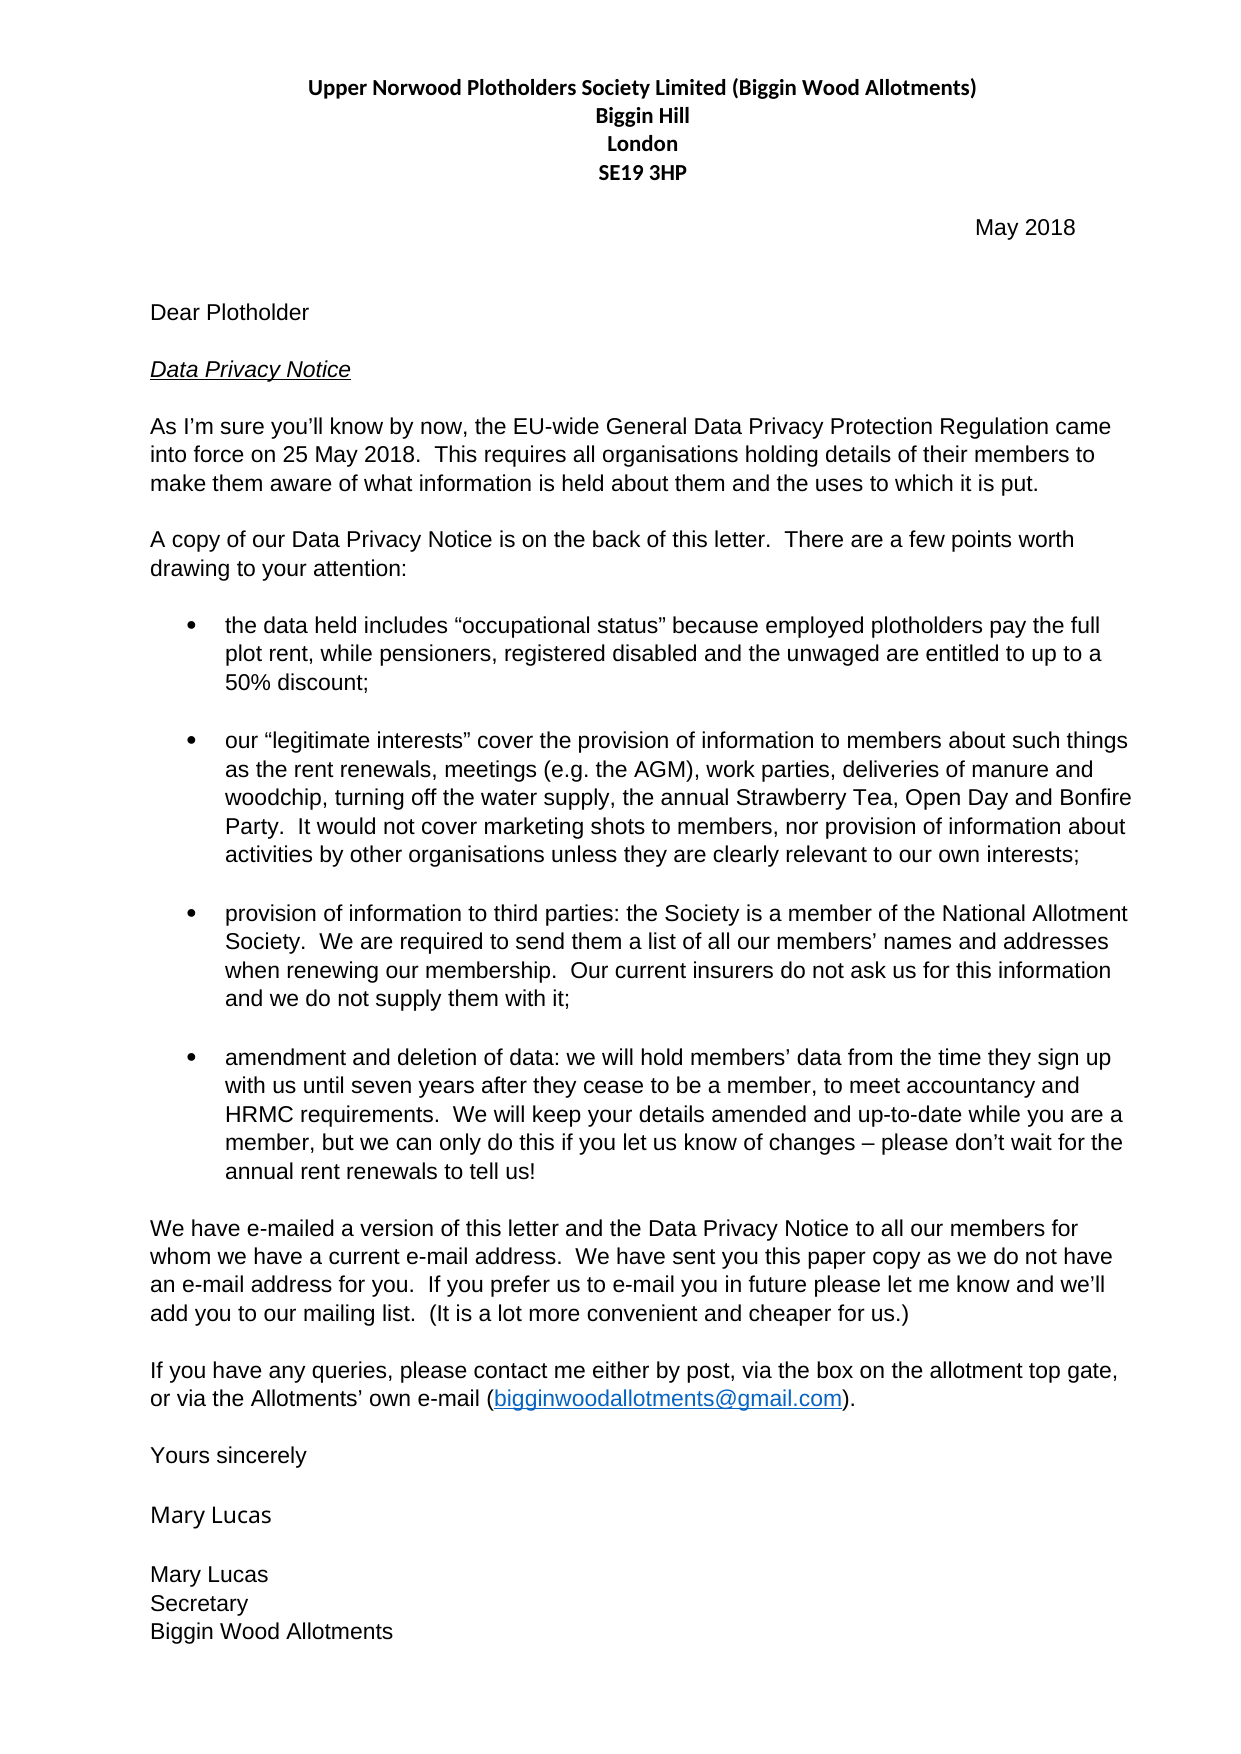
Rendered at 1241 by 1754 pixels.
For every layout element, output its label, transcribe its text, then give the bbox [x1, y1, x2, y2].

text We have e-mailed a version of this letter and the Data Privacy Notice to all our members for whom we have a current e-mail address. We have sent you this paper copy as we do not have an e-mail address for you. If you prefer us to e-mail you in future please let me know and we’ll add you to our mailing list. (It is a lot more convenient and cheaper for us.) [150, 1214, 1135, 1326]
text Secretary [150, 1589, 1135, 1616]
text Mary Lucas [150, 1499, 1135, 1530]
list amendment and deletion of data: we will hold members’ data from the time they sign up with us until seven years after they cease to be a member, to meet accountancy and HRMC requirements. We will keep your details amended and up-to-date while you are a member, but we can only do this if you let us know of changes – please don’t wait for the annual rent renewals to tell us! [187, 1044, 1135, 1184]
text If you have any queries, please contact me either by post, via the box on the allotment top gate, or via the Allotments’ own e-mail (bigginwoodallotments@gmail.com). [150, 1357, 1135, 1412]
list our “legitimate interests” cover the provision of information to members about such things as the rent renewals, meetings (e.g. the AGM), work parties, deliveries of manure and woodchip, turning off the water supply, the annual Strawberry Tea, Open Day and Bonfire Party. It would not cover marketing shots to members, nor provision of information about activities by other organisations unless they are clearly relevant to our own interests; [187, 727, 1135, 898]
text May 2018 [150, 214, 1135, 240]
text Mary Lucas [150, 1561, 1135, 1587]
text As I’m sure you’ll know by now, the EU-wide General Data Privacy Protection Regulation came into force on 25 May 2018. This requires all organisations holding details of their members to make them aware of what information is held about them and the uses to which it is put. [150, 413, 1135, 496]
list the data held includes “occupational status” because employed plotholders pay the full plot rent, while pensioners, registered disabled and the unwaged are entitled to up to a 50% discount; [187, 612, 1135, 725]
list provision of information to third parties: the Society is a member of the National Allotment Society. We are required to send them a list of all our members’ names and addresses when renewing our membership. Our current insurers do not ask us for this information and we do not supply them with it; [187, 900, 1135, 1042]
text Yours sincerely [150, 1442, 1135, 1468]
text Biggin Wood Allotments [150, 1618, 1135, 1644]
text Dear Plotholder [150, 299, 1135, 325]
text Data Privacy Notice [150, 356, 1135, 382]
text A copy of our Data Privacy Notice is on the back of this letter. There are a few points worth drawing to your attention: [150, 526, 1135, 581]
